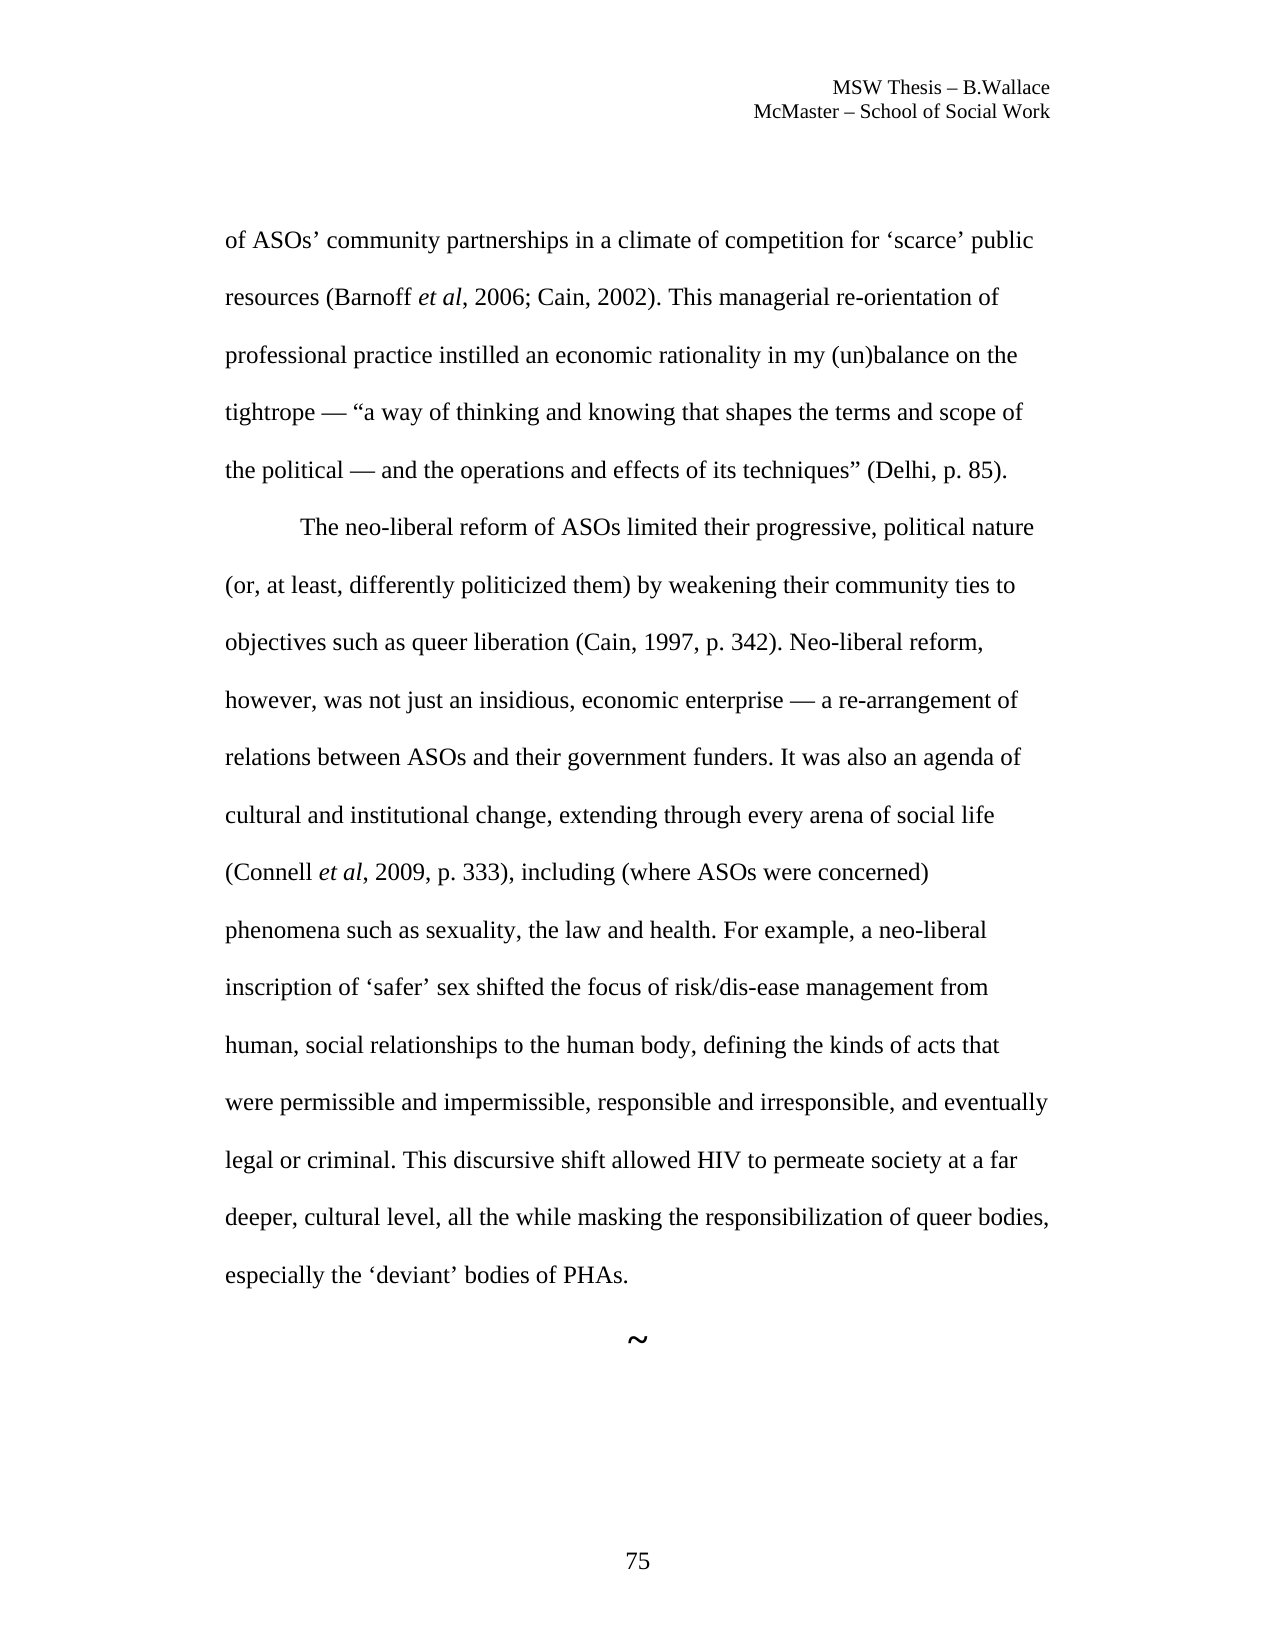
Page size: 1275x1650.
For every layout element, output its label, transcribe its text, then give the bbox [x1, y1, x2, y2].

text ~ [225, 1317, 1050, 1361]
text The neo-liberal reform of ASOs limited their progressive, political nature (or, at least, differently politicized them) by weakening their community ties to objectives such as queer liberation (Cain, 1997, p. 342). Neo-liberal reform, however, was not just an insidious, economic enterprise — a re-arrangement of relations between ASOs and their government funders. It was also an agenda of cultural and institutional change, extending through every arena of social life (Connell et al, 2009, p. 333), including (where ASOs were concerned) phenomena such as sexuality, the law and health. For example, a neo-liberal inscription of ‘safer’ sex shifted the focus of risk/dis-ease management from human, social relationships to the human body, defining the kinds of acts that were permissible and impermissible, responsible and irresponsible, and eventually legal or criminal. This discursive shift allowed HIV to permeate society at a far deeper, cultural level, all the while masking the responsibilization of queer bodies, especially the ‘deviant’ bodies of PHAs. [225, 512, 1050, 1289]
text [225, 225, 1050, 484]
